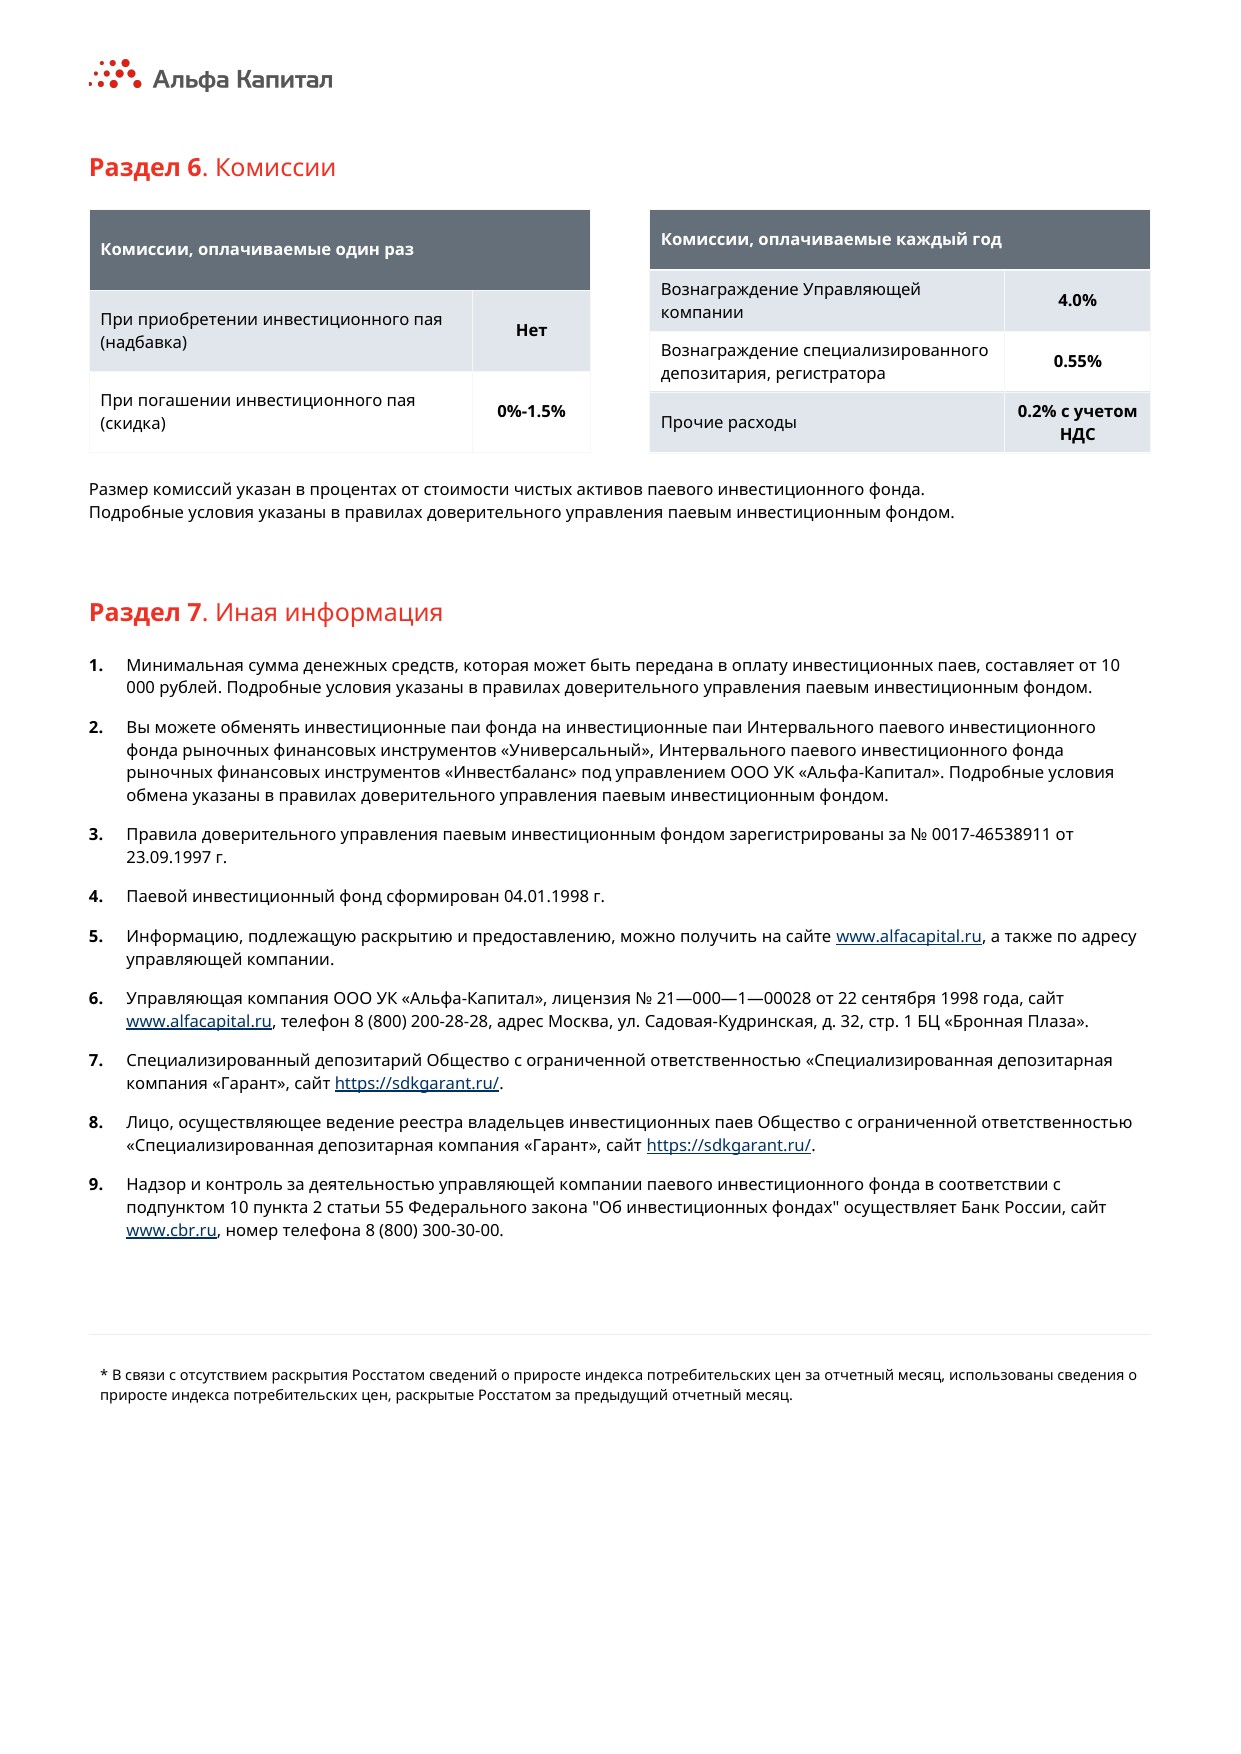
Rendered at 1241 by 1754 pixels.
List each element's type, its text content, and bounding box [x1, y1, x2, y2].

table_cell [0, 1276, 1240, 1440]
table_cell Раздел 7. Иная информация Минимальная сумма денежных средств, которая может быть передана в оплату инвестиционных паев, составляет от 10 000 рублей. Подробные условия указаны в правилах доверительного управления паевым инвестиционным фондом. Вы можете обменять инвестиционные паи фонда на инвестиционные паи Интервального паевого инвестиционного фонда рыночных финансовых инструментов «Универсальный», Интервального паевого инвестиционного фонда рыночных финансовых инструментов «Инвестбаланс» под управлением ООО УК «Альфа-Капитал». Подробные условия обмена указаны в правилах доверительного управления паевым инвестиционным фондом. Правила доверительного управления паевым инвестиционным фондом зарегистрированы за № 0017-46538911 от 23.09.1997 г. Паевой инвестиционный фонд сформирован 04.01.1998 г. Информацию, подлежащую раскрытию и предоставлению, можно получить на сайте www.alfacapital.ru, а также по адресу управляющей компании. Управляющая компания ООО УК «Альфа-Капитал», лицензия № 21—000—1—00028 от 22 сентября 1998 года, сайт www.alfacapital.ru, телефон 8 (800) 200-28-28, адрес Москва, ул. Садовая-Кудринская, д. 32, стр. 1 БЦ «Бронная Плаза». Специализированный депозитарий Общество с ограниченной ответственностью «Специализированная депозитарная компания «Гарант», сайт https://sdkgarant.ru/. Лицо, осуществляющее ведение реестра владельцев инвестиционных паев Общество с ограниченной ответственностью «Специализированная депозитарная компания «Гарант», сайт https://sdkgarant.ru/. Надзор и контроль за деятельностью управляющей компании паевого инвестиционного фонда в соответствии с подпунктом 10 пункта 2 статьи 55 Федерального закона "Об инвестиционных фондах" осуществляет Банк России, сайт www.cbr.ru, номер телефона 8 (800) 300-30-00. [0, 559, 1240, 1276]
picture [88, 59, 332, 92]
table_header Раздел 6. Комиссии Размер комиссий указан в процентах от стоимости чистых активов паевого инвестиционного фонда. Подробные условия указаны в правилах доверительного управления паевым инвестиционным фондом. [0, 114, 1240, 559]
